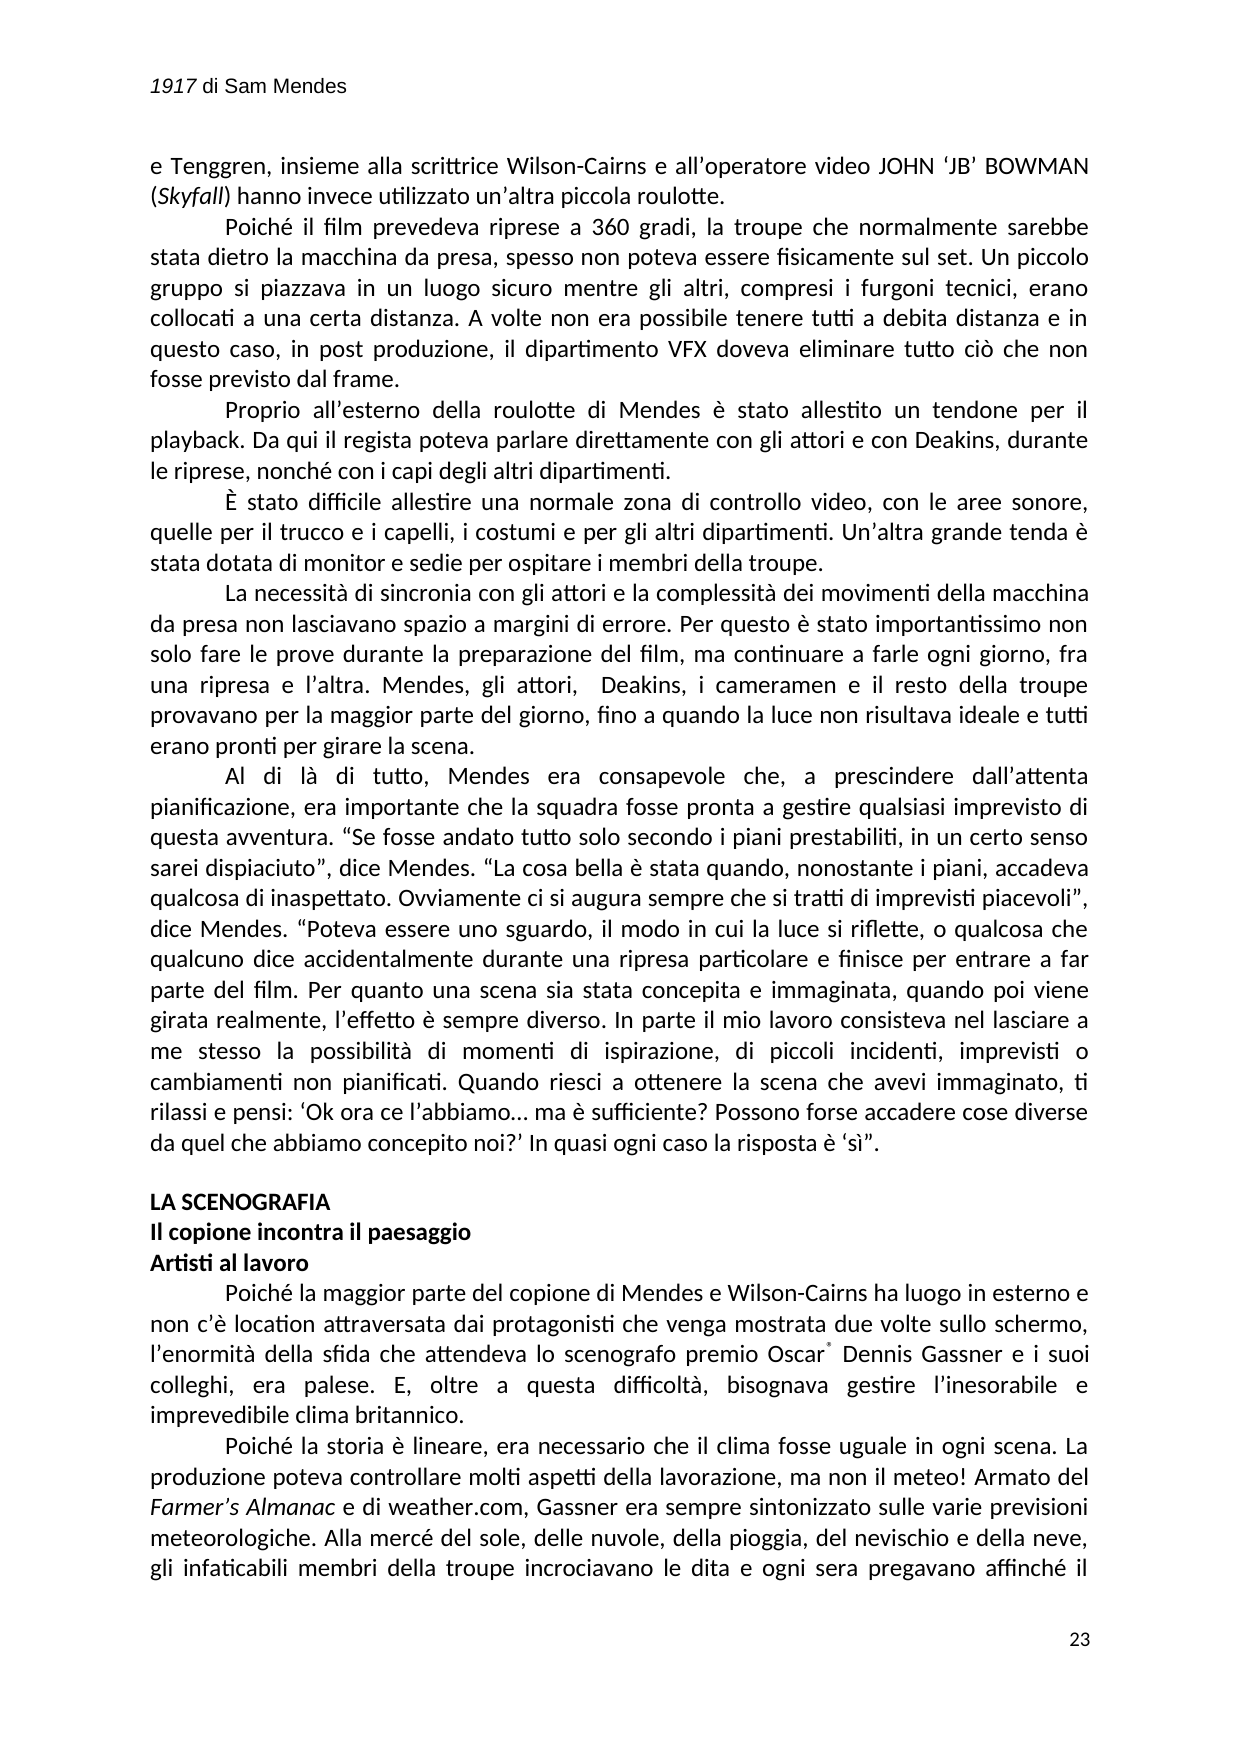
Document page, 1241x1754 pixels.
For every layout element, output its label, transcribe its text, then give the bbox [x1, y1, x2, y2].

text La necessità di sincronia con gli attori e la complessità dei movimenti della macchina da presa non lasciavano spazio a margini di errore. Per questo è stato importantissimo non solo fare le prove durante la preparazione del film, ma continuare a farle ogni giorno, fra una ripresa e l’altra. Mendes, gli attori, Deakins, i cameramen e il resto della troupe provavano per la maggior parte del giorno, fino a quando la luce non risultava ideale e tutti erano pronti per girare la scena. [150, 577, 1090, 760]
text LA SCENOGRAFIA [150, 1186, 1090, 1216]
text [150, 150, 1090, 211]
text Artisti al lavoro [150, 1247, 1090, 1277]
text Proprio all’esterno della roulotte di Mendes è stato allestito un tendone per il playback. Da qui il regista poteva parlare direttamente con gli attori e con Deakins, durante le riprese, nonché con i capi degli altri dipartimenti. [150, 394, 1090, 486]
text Poiché la maggior parte del copione di Mendes e Wilson-Cairns ha luogo in esterno e non c’è location attraversata dai protagonisti che venga mostrata due volte sullo schermo, l’enormità della sfida che attendeva lo scenografo premio Oscar® Dennis Gassner e i suoi colleghi, era palese. E, oltre a questa difficoltà, bisognava gestire l’inesorabile e imprevedibile clima britannico. [150, 1277, 1090, 1430]
text Il copione incontra il paesaggio [150, 1216, 1090, 1247]
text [150, 1430, 1090, 1583]
text È stato difficile allestire una normale zona di controllo video, con le aree sonore, quelle per il trucco e i capelli, i costumi e per gli altri dipartimenti. Un’altra grande tenda è stata dotata di monitor e sedie per ospitare i membri della troupe. [150, 486, 1090, 577]
text Al di là di tutto, Mendes era consapevole che, a prescindere dall’attenta pianificazione, era importante che la squadra fosse pronta a gestire qualsiasi imprevisto di questa avventura. “Se fosse andato tutto solo secondo i piani prestabiliti, in un certo senso sarei dispiaciuto”, dice Mendes. “La cosa bella è stata quando, nonostante i piani, accadeva qualcosa di inaspettato. Ovviamente ci si augura sempre che si tratti di imprevisti piacevoli”, dice Mendes. “Poteva essere uno sguardo, il modo in cui la luce si riflette, o qualcosa che qualcuno dice accidentalmente durante una ripresa particolare e finisce per entrare a far parte del film. Per quanto una scena sia stata concepita e immaginata, quando poi viene girata realmente, l’effetto è sempre diverso. In parte il mio lavoro consisteva nel lasciare a me stesso la possibilità di momenti di ispirazione, di piccoli incidenti, imprevisti o cambiamenti non pianificati. Quando riesci a ottenere la scena che avevi immaginato, ti rilassi e pensi: ‘Ok ora ce l’abbiamo… ma è sufficiente? Possono forse accadere cose diverse da quel che abbiamo concepito noi?’ In quasi ogni caso la risposta è ‘sì”. [150, 760, 1090, 1157]
text Poiché il film prevedeva riprese a 360 gradi, la troupe che normalmente sarebbe stata dietro la macchina da presa, spesso non poteva essere fisicamente sul set. Un piccolo gruppo si piazzava in un luogo sicuro mentre gli altri, compresi i furgoni tecnici, erano collocati a una certa distanza. A volte non era possibile tenere tutti a debita distanza e in questo caso, in post produzione, il dipartimento VFX doveva eliminare tutto ciò che non fosse previsto dal frame. [150, 211, 1090, 394]
